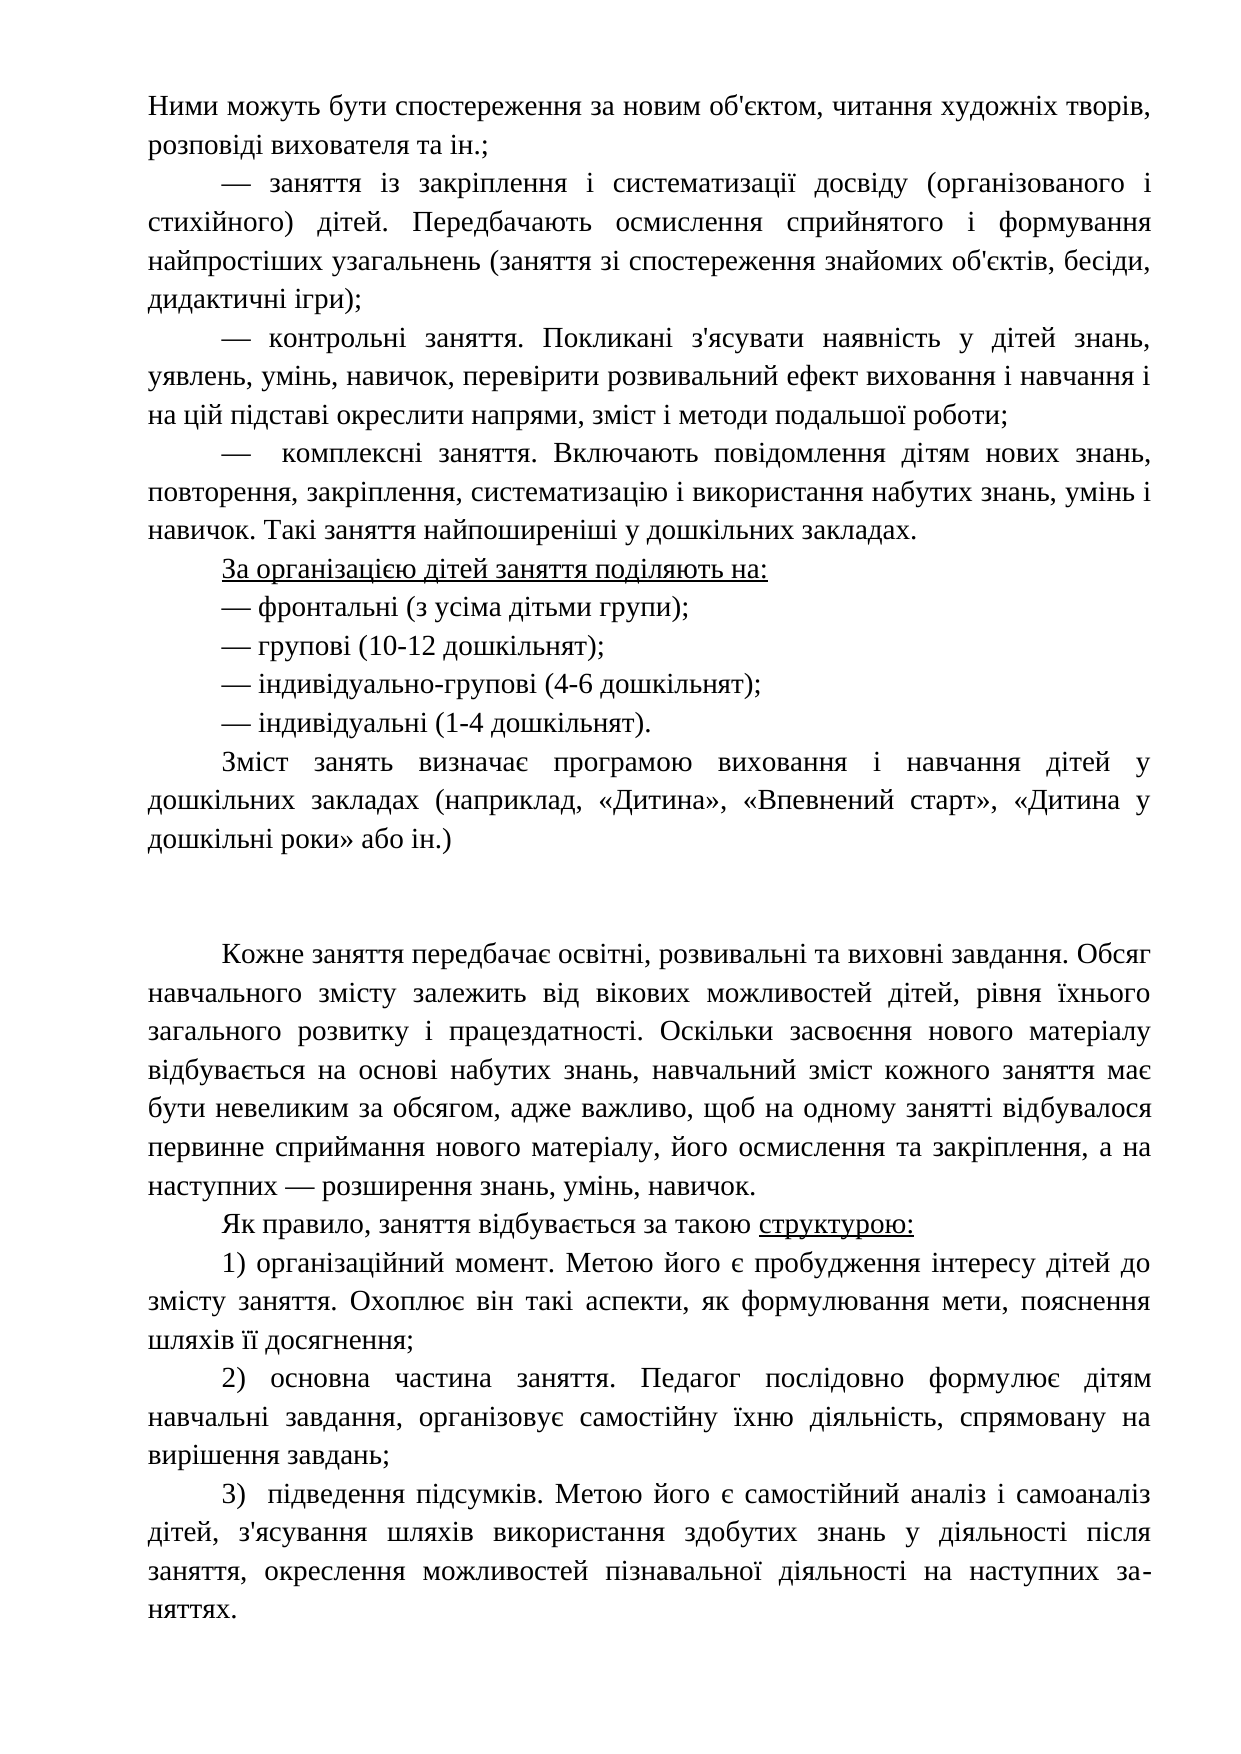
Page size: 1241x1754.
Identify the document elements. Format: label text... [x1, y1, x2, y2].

text — комплексні заняття. Включають повідомлення дітям нових знань, повторення, закріплення, систематизацію і використання набутих знань, умінь і навичок. Такі заняття найпоширеніші у дошкільних закладах. [148, 435, 1152, 546]
text Кожне заняття передбачає освітні, розвивальні та виховні завдання. Обсяг навчального змісту залежить від вікових можливостей дітей, рівня їхнього загального розвитку і працездатності. Оскільки засвоєння нового матеріалу відбувається на основі набутих знань, навчальний зміст кожного заняття має бути невеликим за обсягом, адже важливо, щоб на одному занятті відбувалося первинне сприймання нового матеріалу, його осмислення та закріплення, а на наступних — розширення знань, умінь, навичок. [148, 936, 1152, 1201]
text Як правило, заняття відбувається за такою структурою: [148, 1206, 1152, 1240]
text — контрольні заняття. Покликані з'ясувати наявність у дітей знань, уявлень, умінь, навичок, перевірити розвивальний ефект виховання і навчання і на цій підставі окреслити напрями, зміст і методи подальшої роботи; [148, 320, 1152, 430]
text 1) організаційний момент. Метою його є пробудження інтересу дітей до змісту заняття. Охоплює він такі аспекти, як формулювання мети, пояснення шляхів її досягнення; [148, 1245, 1152, 1355]
text — фронтальні (з усіма дітьми групи); [148, 589, 1152, 623]
text — індивідуальні (1-4 дошкільнят). [148, 705, 1152, 739]
text 3) підведення підсумків. Метою його є самостійний аналіз і самоаналіз дітей, з'ясування шляхів використання здобутих знань у діяльності після заняття, окреслення можливостей пізнавальної діяльності на наступних заняттях. [148, 1476, 1152, 1625]
text — групові (10-12 дошкільнят); [148, 628, 1152, 662]
text 2) основна частина заняття. Педагог послідовно формулює дітям навчальні завдання, організовує самостійну їхню діяльність, спрямовану на вирішення завдань; [148, 1360, 1152, 1471]
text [148, 88, 1152, 161]
text — індивідуально-групові (4-6 дошкільнят); [148, 667, 1152, 700]
text За організацією дітей заняття поділяють на: [148, 551, 1152, 584]
text Зміст занять визначає програмою виховання і навчання дітей у дошкільних закладах (наприклад, «Дитина», «Впевнений старт», «Дитина у дошкільні роки» або ін.) [148, 744, 1152, 854]
text — заняття із закріплення і систематизації досвіду (організованого і стихійного) дітей. Передбачають осмислення сприйнятого і формування найпростіших узагальнень (заняття зі спостереження знайомих об'єктів, бесіди, дидактичні ігри); [148, 166, 1152, 315]
